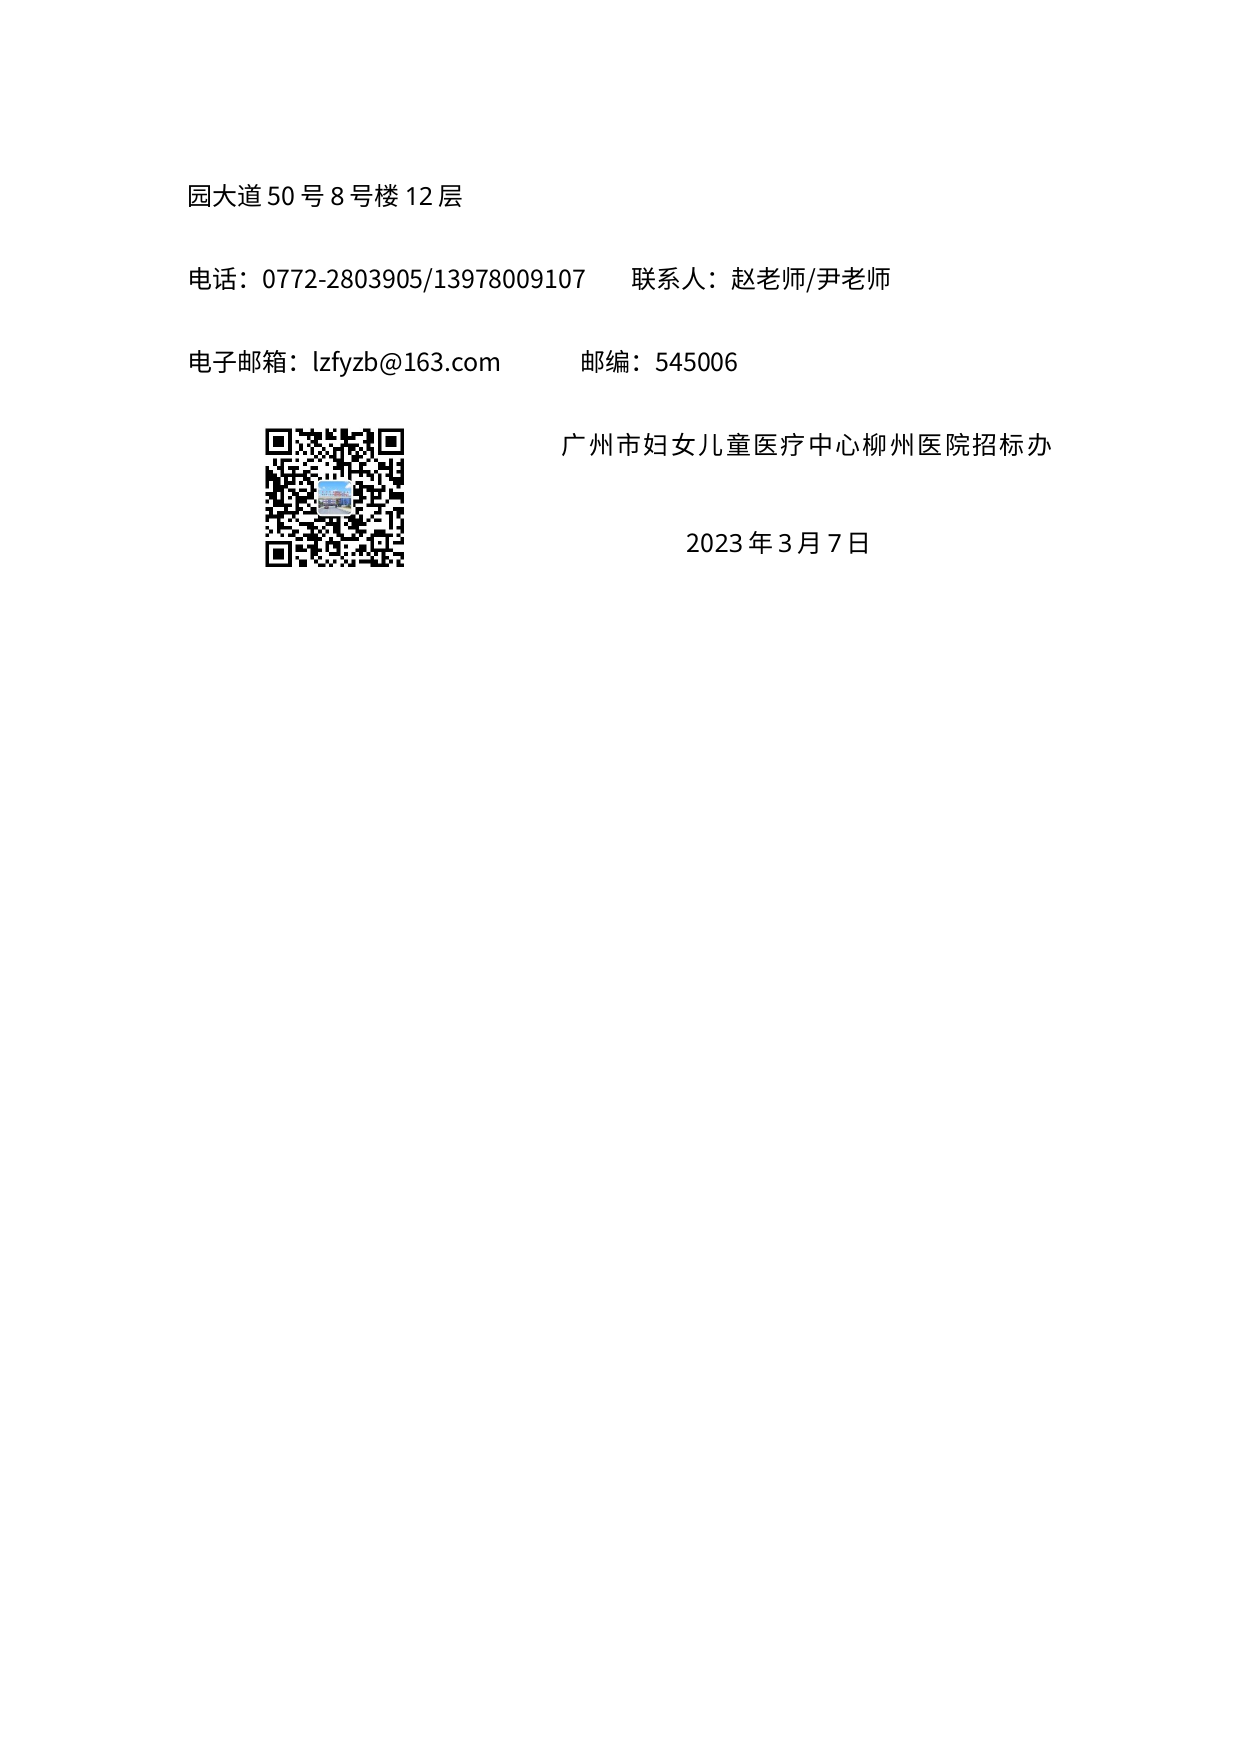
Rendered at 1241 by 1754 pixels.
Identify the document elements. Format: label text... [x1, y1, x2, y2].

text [187, 162, 1053, 227]
text 电子邮箱：lzfyzb@163.com 邮编：545006 [187, 328, 1053, 393]
picture [254, 417, 415, 578]
text 电话：0772-2803905/13978009107 联系人：赵老师/尹老师 [187, 245, 1053, 310]
text 广州市妇女儿童医疗中心柳州医院招标办 2023年3月7日 [562, 411, 1053, 574]
